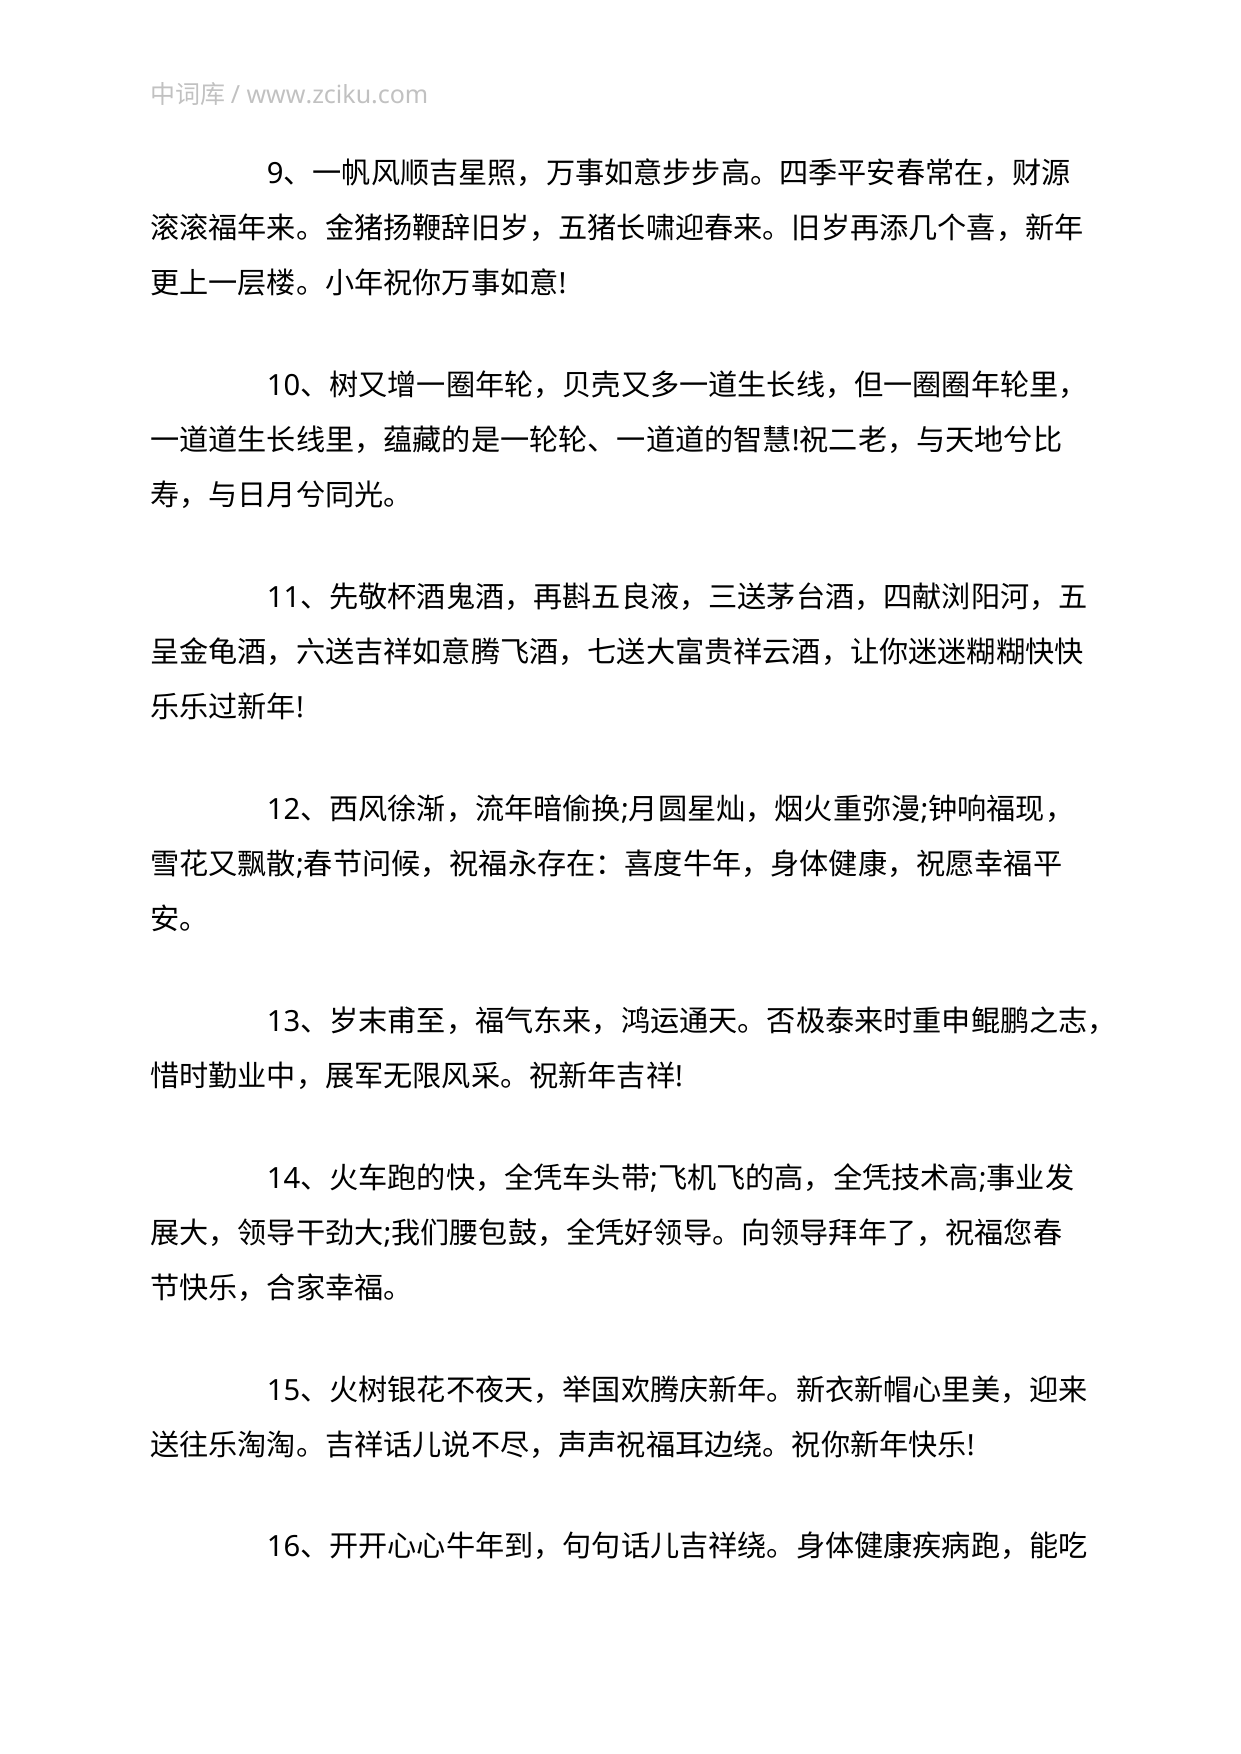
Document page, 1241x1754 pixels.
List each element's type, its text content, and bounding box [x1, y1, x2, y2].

text 11、先敬杯酒鬼酒，再斟五良液，三送茅台酒，四献浏阳河，五呈金龟酒，六送吉祥如意腾飞酒，七送大富贵祥云酒，让你迷迷糊糊快快乐乐过新年! [150, 574, 1090, 726]
text 15、火树银花不夜天，举国欢腾庆新年。新衣新帽心里美，迎来送往乐淘淘。吉祥话儿说不尽，声声祝福耳边绕。祝你新年快乐! [150, 1366, 1090, 1463]
text 13、岁末甫至，福气东来，鸿运通天。否极泰来时重申鲲鹏之志，惜时勤业中，展军无限风采。祝新年吉祥! [150, 997, 1090, 1095]
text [150, 1523, 1090, 1565]
text 12、西风徐渐，流年暗偷换;月圆星灿，烟火重弥漫;钟响福现，雪花又飘散;春节问候，祝福永存在：喜度牛年，身体健康，祝愿幸福平安。 [150, 786, 1090, 938]
text 14、火车跑的快，全凭车头带;飞机飞的高，全凭技术高;事业发展大，领导干劲大;我们腰包鼓，全凭好领导。向领导拜年了，祝福您春节快乐，合家幸福。 [150, 1154, 1090, 1307]
text 9、一帆风顺吉星照，万事如意步步高。四季平安春常在，财源滚滚福年来。金猪扬鞭辞旧岁，五猪长啸迎春来。旧岁再添几个喜，新年更上一层楼。小年祝你万事如意! [150, 150, 1090, 302]
text 10、树又增一圈年轮，贝壳又多一道生长线，但一圈圈年轮里，一道道生长线里，蕴藏的是一轮轮、一道道的智慧!祝二老，与天地兮比寿，与日月兮同光。 [150, 362, 1090, 514]
